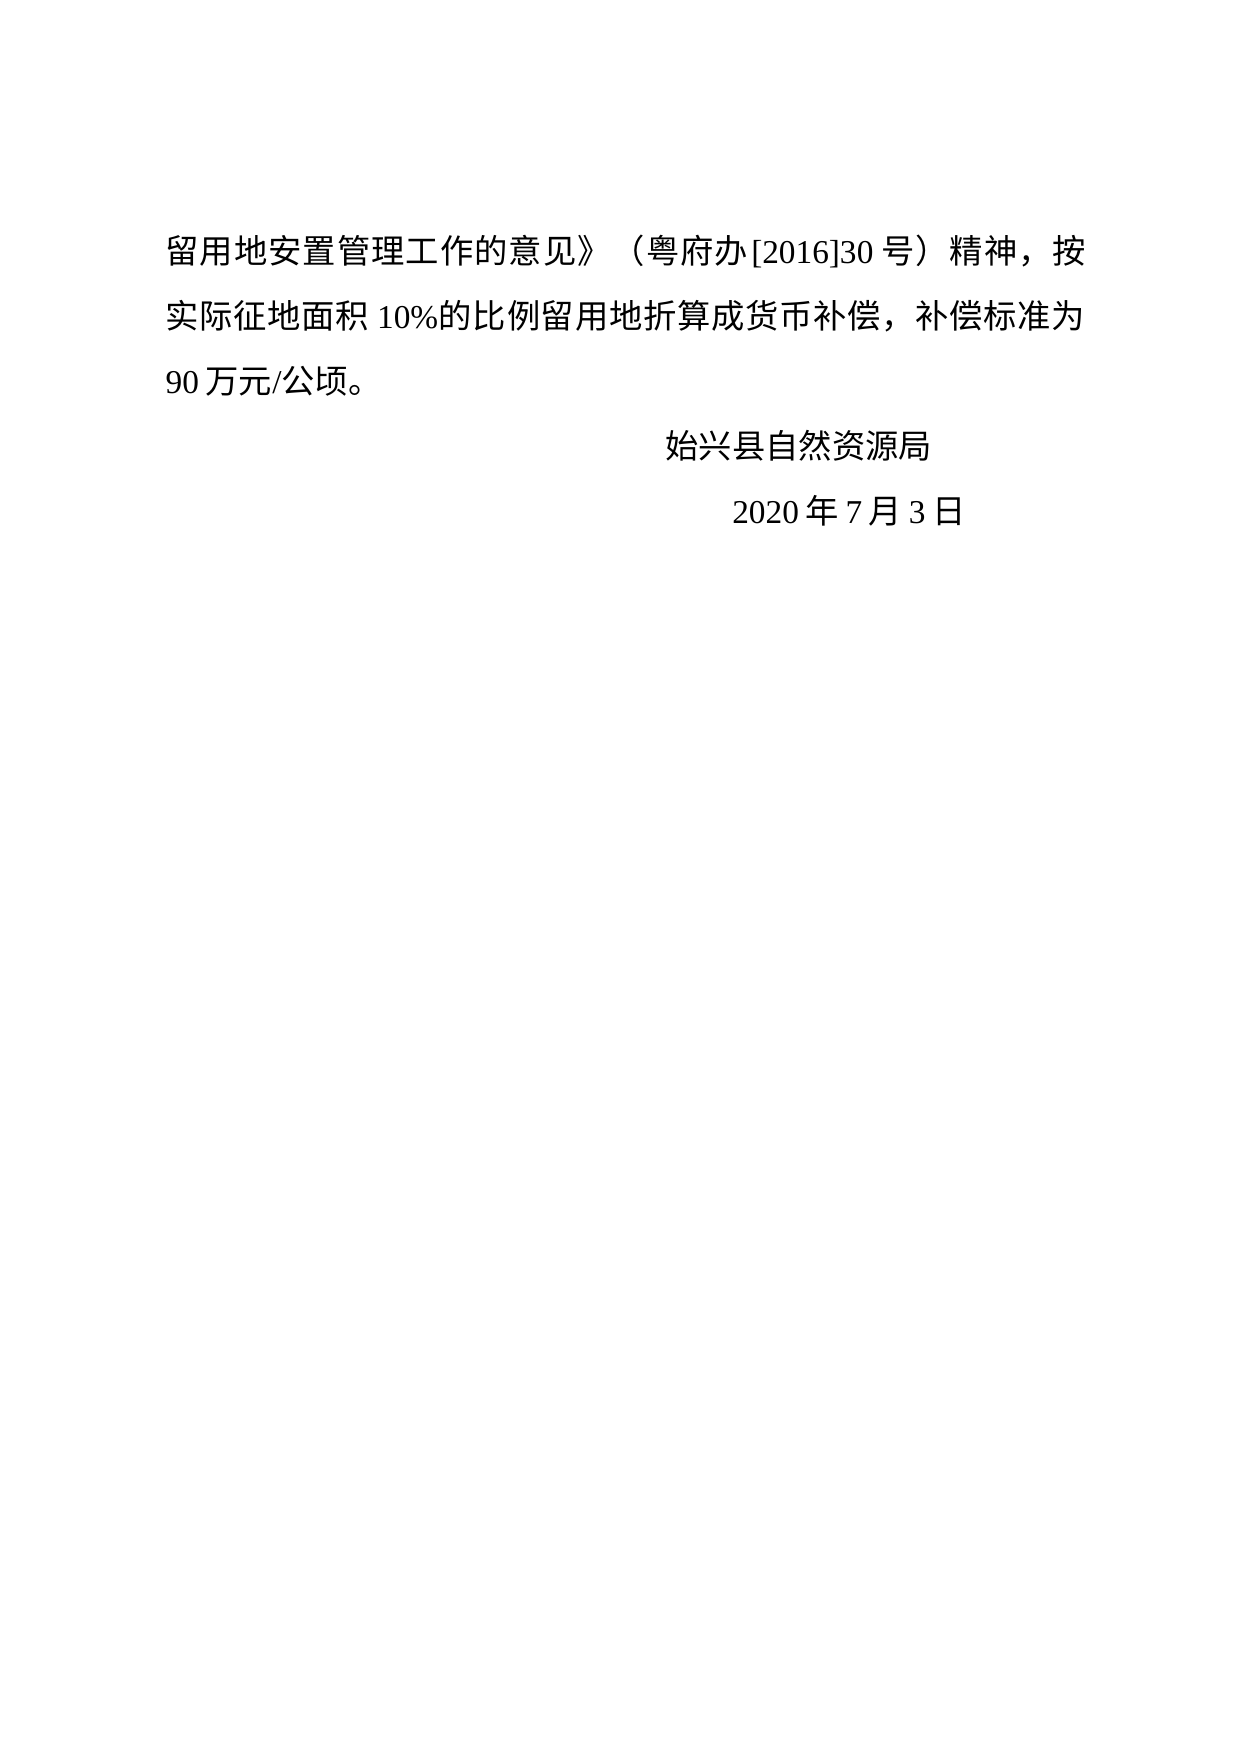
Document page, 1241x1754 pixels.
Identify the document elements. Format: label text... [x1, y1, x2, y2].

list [165, 217, 1087, 412]
text 2020年7月3日 [165, 477, 1087, 542]
list 始兴县自然资源局 [165, 412, 1087, 477]
